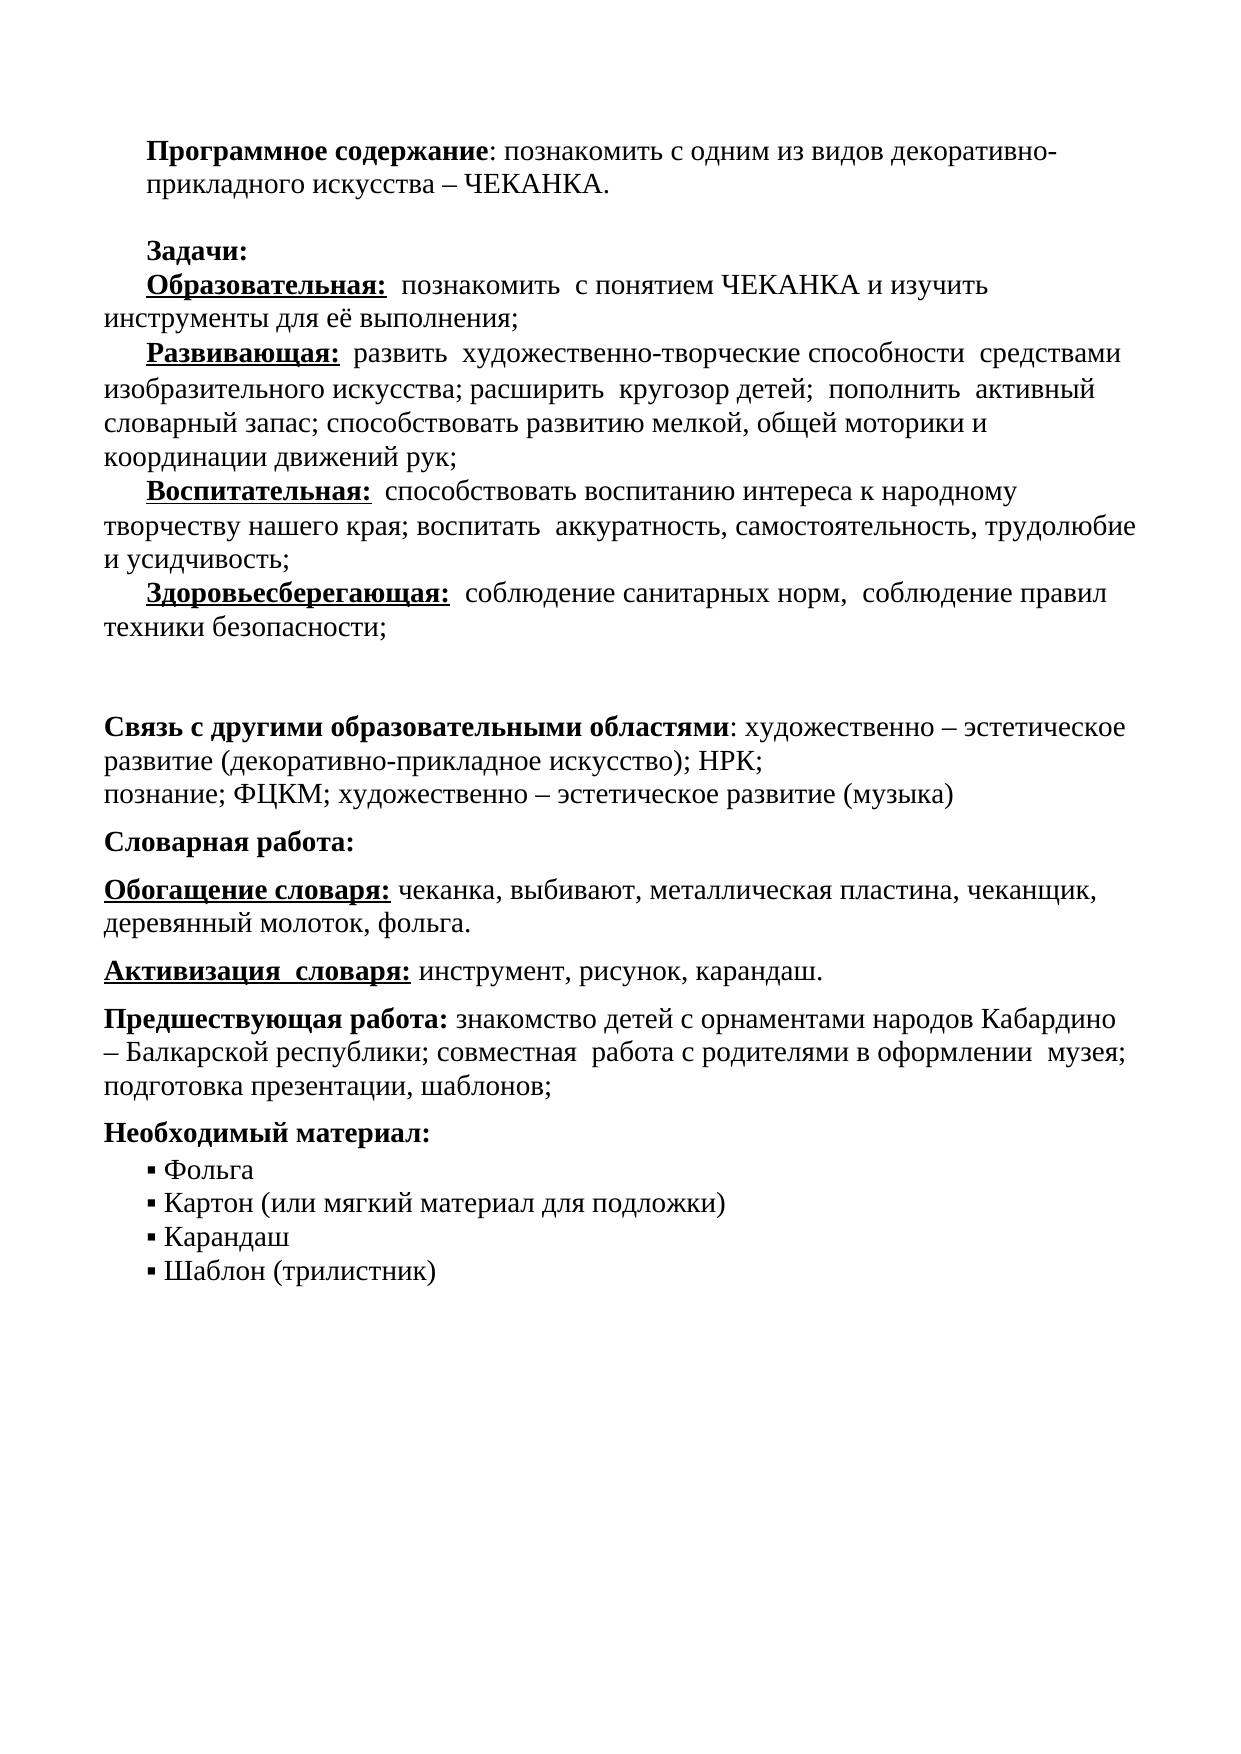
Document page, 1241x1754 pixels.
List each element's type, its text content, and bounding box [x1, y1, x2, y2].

text Воспитательная: способствовать воспитанию интереса к народному творчеству нашего края; воспитать аккуратность, самостоятельность, трудолюбие и усидчивость; [103, 472, 1137, 575]
text Развивающая: развить художественно-творческие способности средствами изобразительного искусства; расширить кругозор детей; пополнить активный словарный запас; способствовать развитию мелкой, общей моторики и координации движений рук; [103, 334, 1137, 472]
text Связь с другими образовательными областями: художественно – эстетическое развитие (декоративно-прикладное искусство); НРК; [103, 709, 1137, 776]
text ▪ Фольга [103, 1152, 1137, 1186]
text познание; ФЦКМ; художественно – эстетическое развитие (музыка) [103, 776, 1137, 810]
text ▪ Карандаш [103, 1219, 1137, 1253]
text Необходимый материал: [103, 1116, 1137, 1149]
text Предшествующая работа: знакомство детей с орнаментами народов Кабардино – Балкарской республики; совместная работа с родителями в оформлении музея; подготовка презентации, шаблонов; [103, 1001, 1137, 1101]
text ▪ Шаблон (трилистник) [103, 1253, 1137, 1286]
text Обогащение словаря: чеканка, выбивают, металлическая пластина, чеканщик, деревянный молоток, фольга. [103, 872, 1137, 939]
text Словарная работа: [103, 824, 1137, 858]
text Образовательная: познакомить с понятием ЧЕКАНКА и изучить инструменты для её выполнения; [103, 267, 1137, 334]
text Активизация словаря: инструмент, рисунок, карандаш. [103, 953, 1137, 987]
text Здоровьесберегающая: соблюдение санитарных норм, соблюдение правил техники безопасности; [103, 575, 1137, 642]
text ▪ Картон (или мягкий материал для подложки) [103, 1186, 1137, 1219]
text Программное содержание: познакомить с одним из видов декоративно-прикладного искусства – ЧЕКАНКА. [146, 133, 1137, 200]
text Задачи: [103, 233, 1137, 267]
